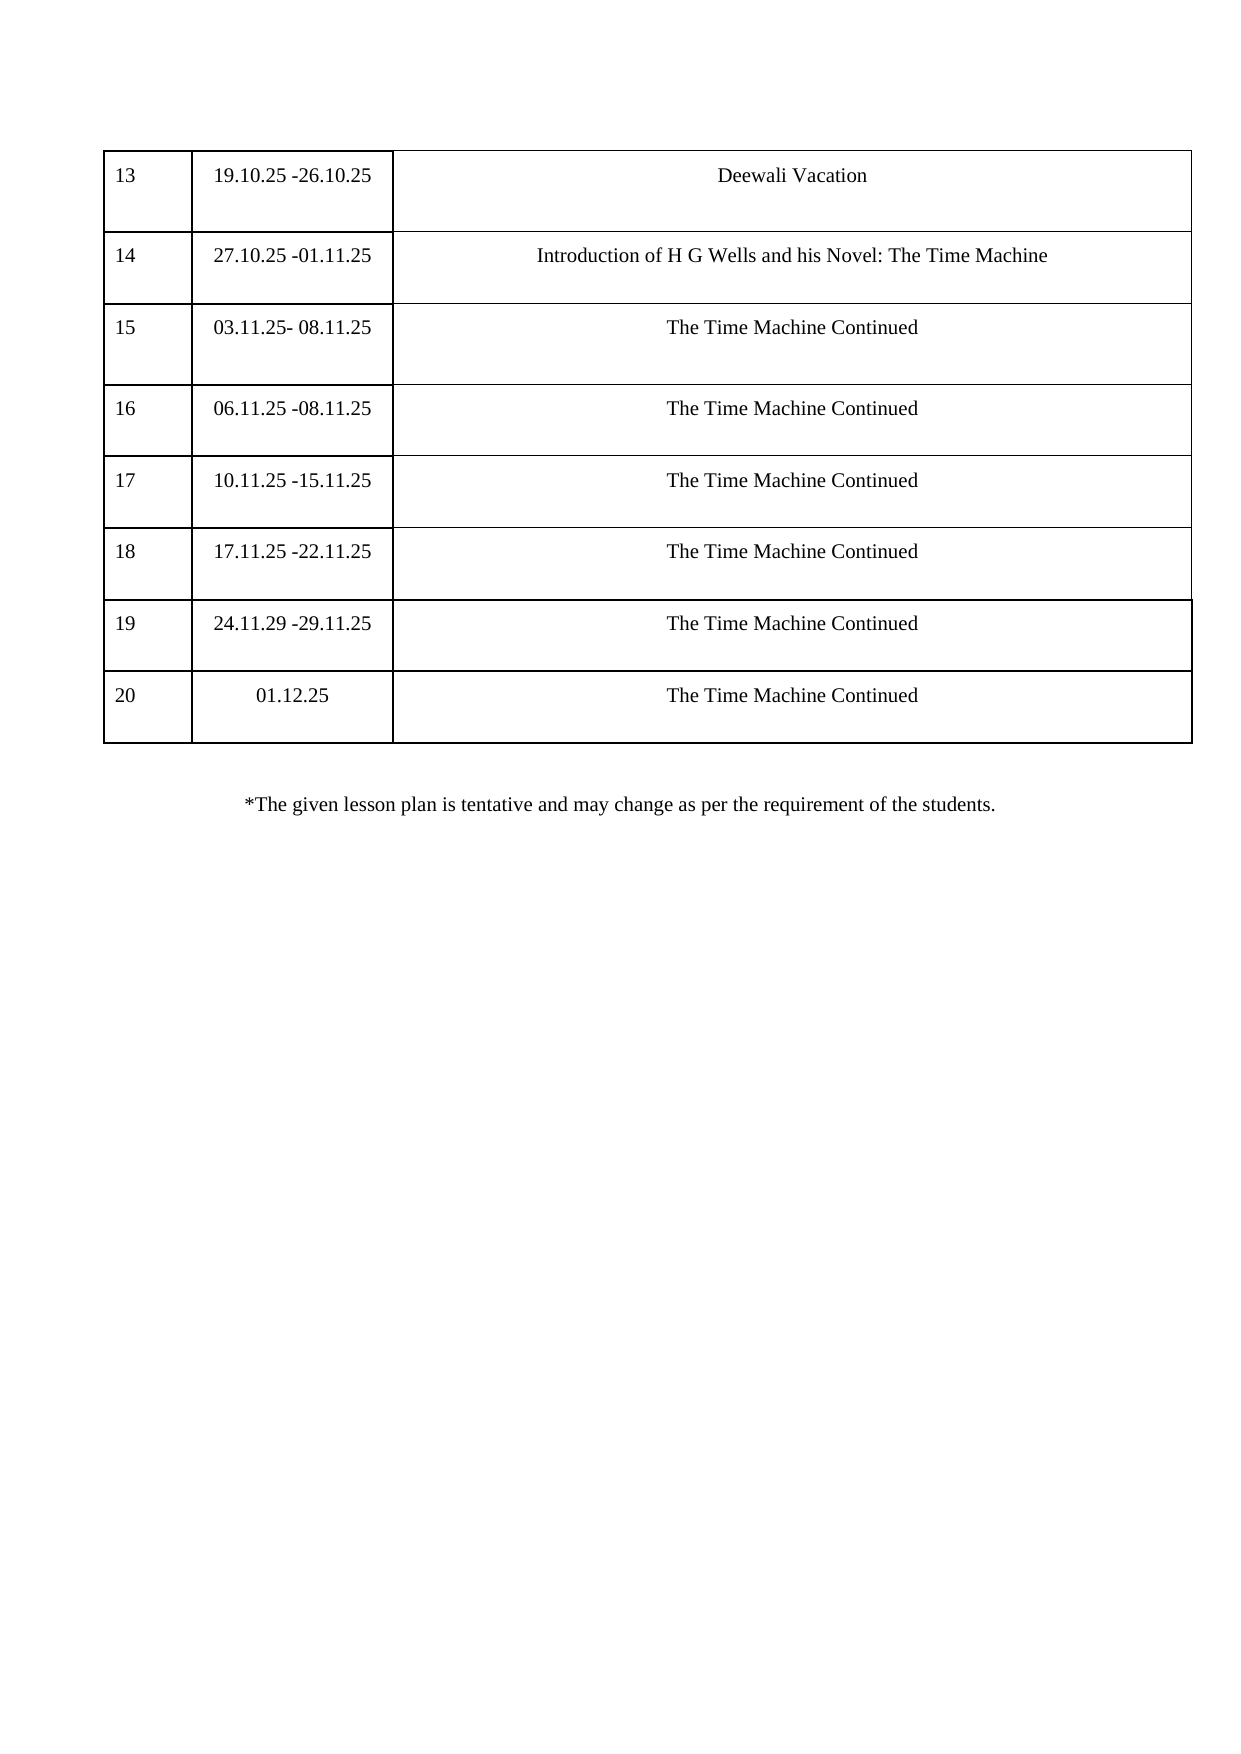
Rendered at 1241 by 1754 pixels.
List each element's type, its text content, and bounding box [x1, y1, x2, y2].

table_cell The Time Machine Continued [394, 304, 1191, 383]
table_cell The Time Machine Continued [394, 456, 1191, 527]
table_cell 19.10.25 -26.10.25 [193, 152, 392, 231]
table_cell 10.11.25 -15.11.25 [193, 457, 392, 527]
table_cell The Time Machine Continued [394, 528, 1191, 598]
table_cell 16 [105, 386, 191, 455]
table_cell 01.12.25 [193, 672, 392, 742]
table_cell 17.11.25 -22.11.25 [193, 529, 392, 598]
table_cell Deewali Vacation [394, 151, 1191, 231]
table_cell 13 [105, 152, 191, 231]
table_cell 20 [105, 672, 191, 742]
table_cell The Time Machine Continued [394, 601, 1191, 670]
table_cell 03.11.25- 08.11.25 [193, 305, 392, 383]
table_cell The Time Machine Continued [394, 385, 1191, 455]
table_cell 18 [105, 529, 191, 598]
table_cell 06.11.25 -08.11.25 [193, 386, 392, 455]
table_cell The Time Machine Continued [394, 672, 1191, 742]
text *The given lesson plan is tentative and may change as per the requirement of the students. [150, 792, 1090, 816]
table_cell Introduction of H G Wells and his Novel: The Time Machine [394, 232, 1191, 303]
table_cell 19 [105, 601, 191, 670]
table_cell 17 [105, 457, 191, 527]
table_cell 15 [105, 305, 191, 383]
table_cell 14 [105, 233, 191, 303]
table_cell 27.10.25 -01.11.25 [193, 233, 392, 303]
table_cell 24.11.29 -29.11.25 [193, 601, 392, 670]
